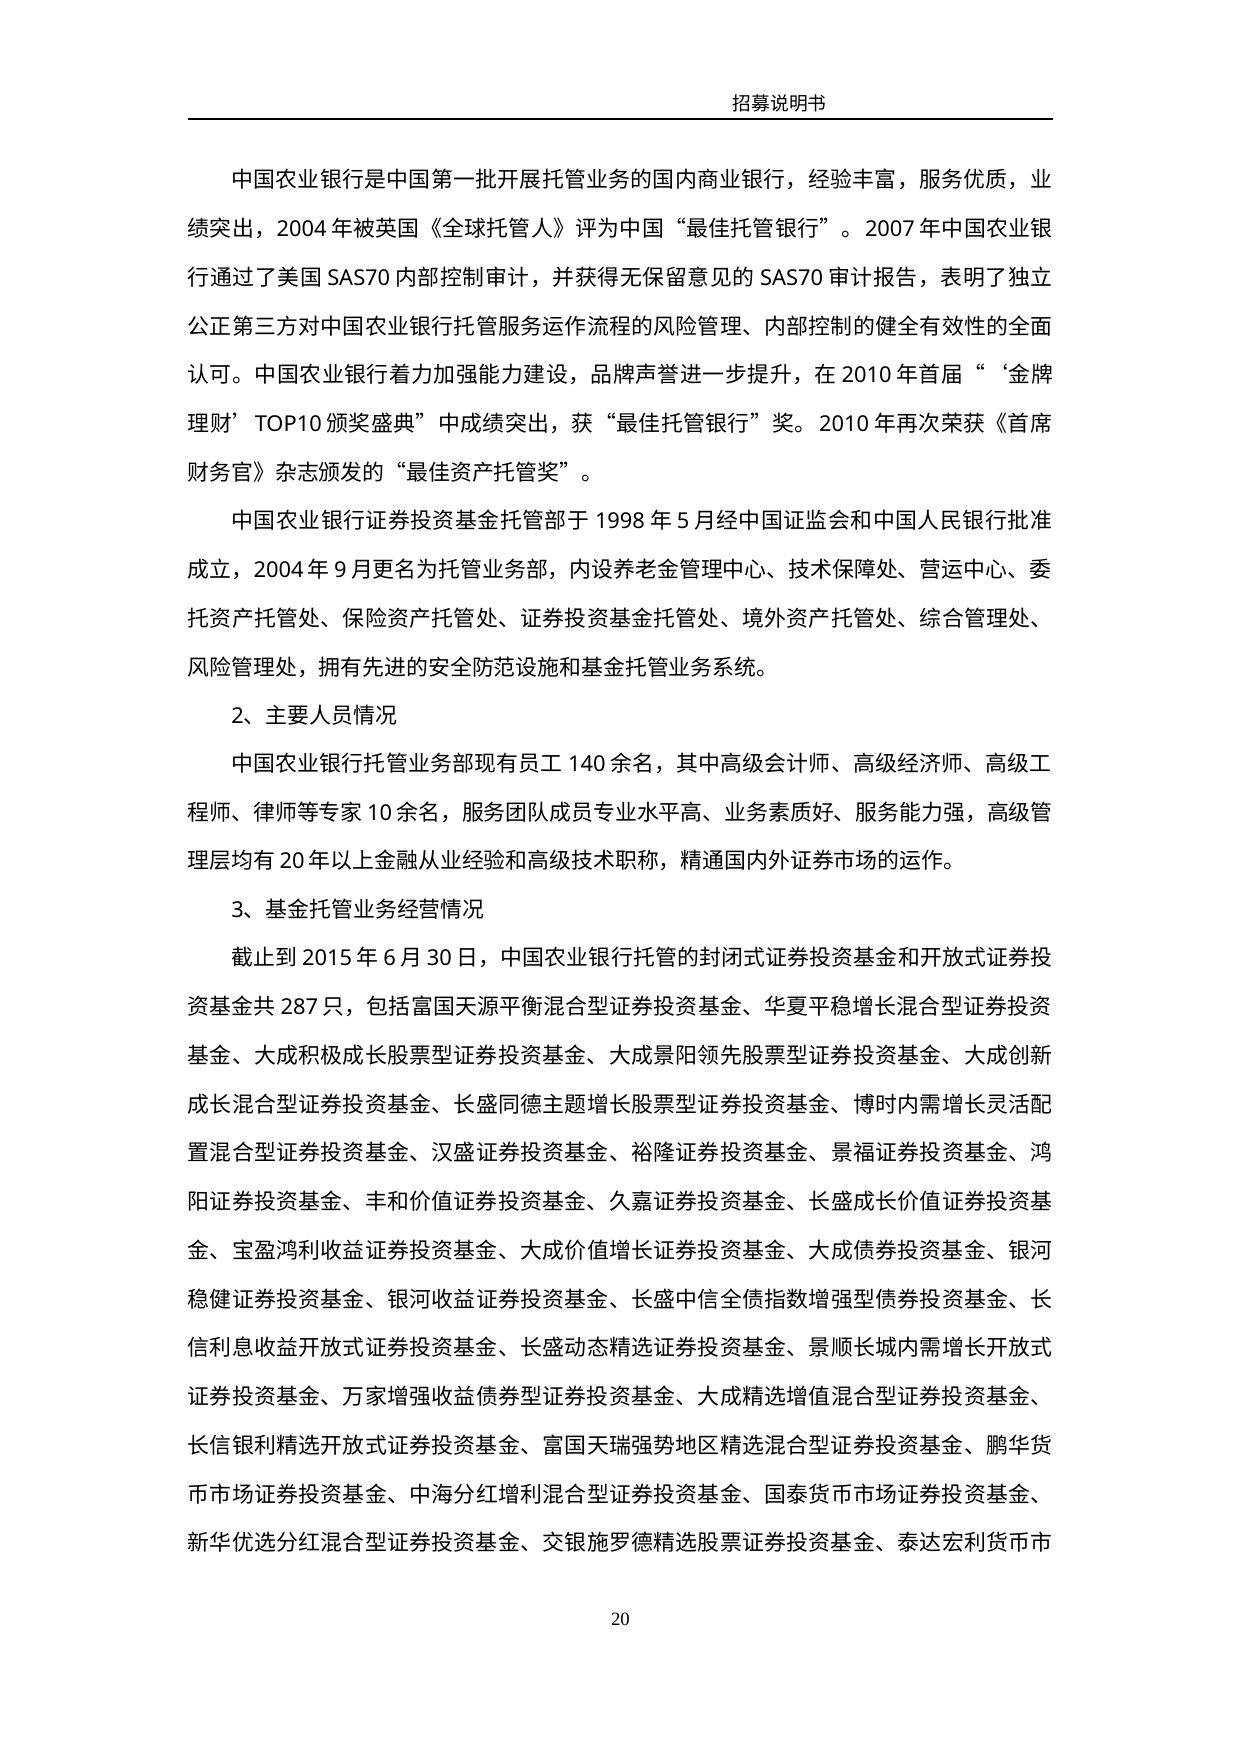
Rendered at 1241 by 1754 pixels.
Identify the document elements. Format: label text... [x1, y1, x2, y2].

text 中国农业银行托管业务部现有员工140余名，其中高级会计师、高级经济师、高级工程师、律师等专家10余名，服务团队成员专业水平高、业务素质好、服务能力强，高级管理层均有20年以上金融从业经验和高级技术职称，精通国内外证券市场的运作。 [187, 746, 1053, 876]
text 中国农业银行是中国第一批开展托管业务的国内商业银行，经验丰富，服务优质，业绩突出，2004年被英国《全球托管人》评为中国“最佳托管银行”。2007年中国农业银行通过了美国SAS70内部控制审计，并获得无保留意见的SAS70审计报告，表明了独立公正第三方对中国农业银行托管服务运作流程的风险管理、内部控制的健全有效性的全面认可。中国农业银行着力加强能力建设，品牌声誉进一步提升，在2010年首届“‘金牌理财’TOP10颁奖盛典”中成绩突出，获“最佳托管银行”奖。2010年再次荣获《首席财务官》杂志颁发的“最佳资产托管奖”。 [187, 162, 1053, 487]
text 2、主要人员情况 [187, 697, 1053, 730]
text 3、基金托管业务经营情况 [187, 892, 1053, 924]
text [187, 940, 1053, 1557]
text 中国农业银行证券投资基金托管部于1998年5月经中国证监会和中国人民银行批准成立，2004年9月更名为托管业务部，内设养老金管理中心、技术保障处、营运中心、委托资产托管处、保险资产托管处、证券投资基金托管处、境外资产托管处、综合管理处、风险管理处，拥有先进的安全防范设施和基金托管业务系统。 [187, 503, 1053, 682]
